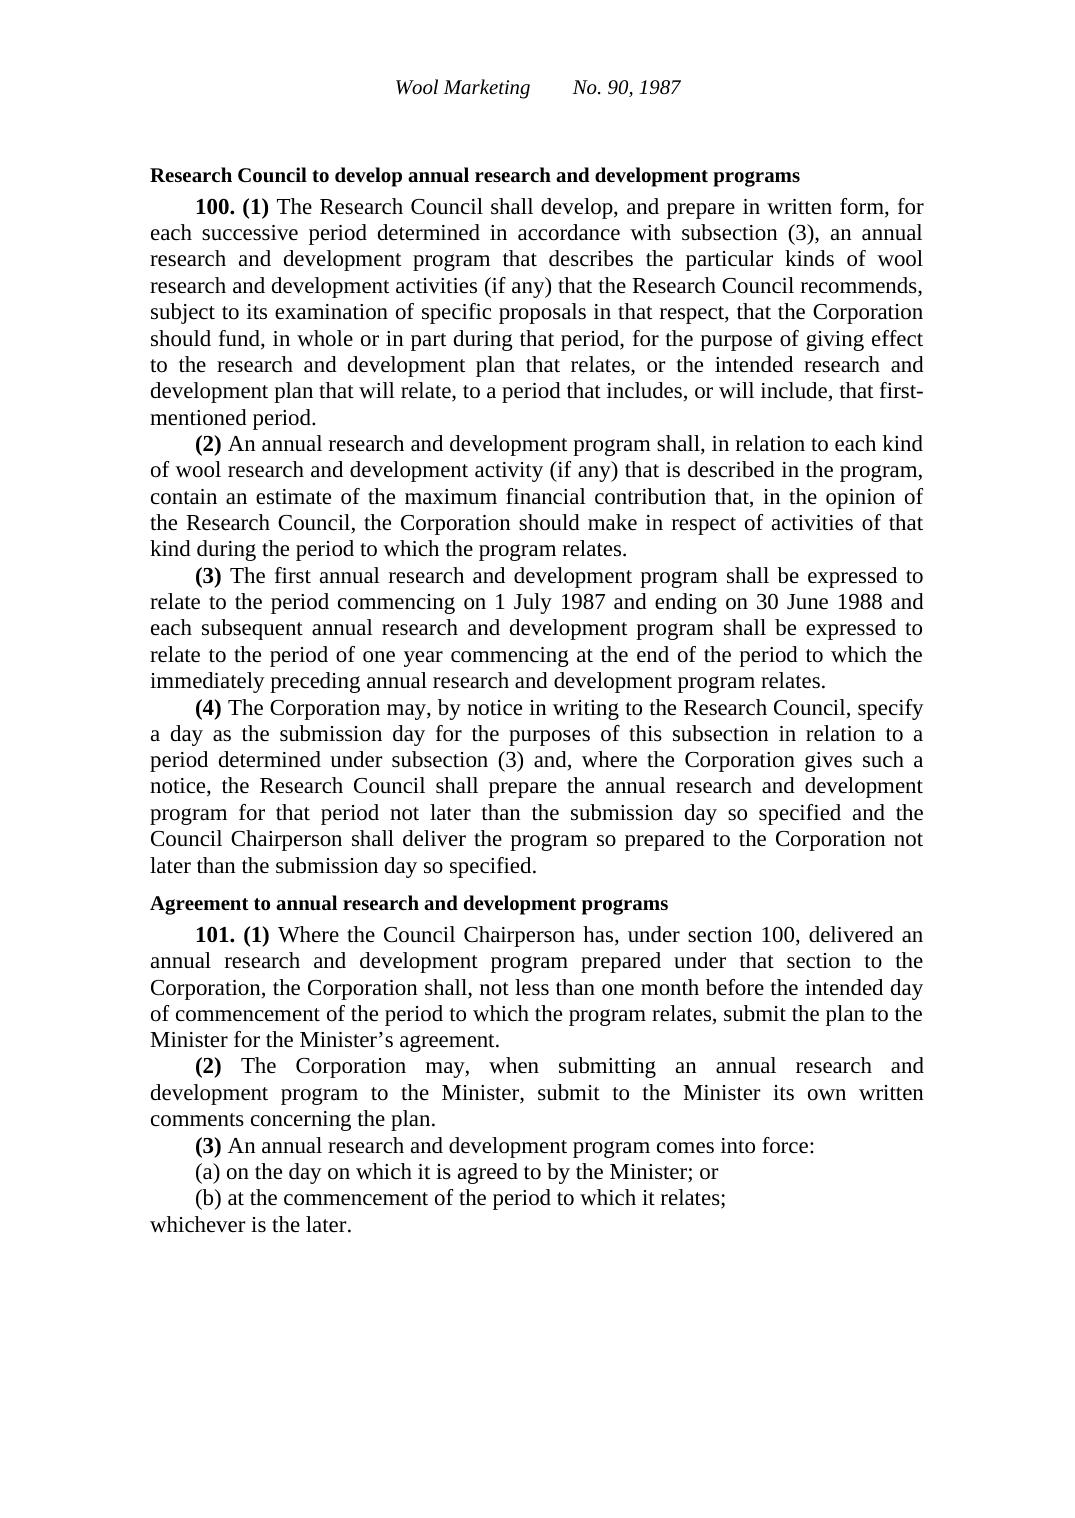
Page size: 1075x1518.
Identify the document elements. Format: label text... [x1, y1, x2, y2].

text (a) on the day on which it is agreed to by the Minister; or [195, 1158, 925, 1184]
text Agreement to annual research and development programs [150, 891, 925, 914]
text (b) at the commencement of the period to which it relates; [195, 1184, 925, 1211]
text 100. (1) The Research Council shall develop, and prepare in written form, for each successive period determined in accordance with subsection (3), an annual research and development program that describes the particular kinds of wool research and development activities (if any) that the Research Council recommends, subject to its examination of specific proposals in that respect, that the Corporation should fund, in whole or in part during that period, for the purpose of giving effect to the research and development plan that relates, or the intended research and development plan that will relate, to a period that includes, or will include, that first-mentioned period. [150, 193, 925, 430]
text (2) An annual research and development program shall, in relation to each kind of wool research and development activity (if any) that is described in the program, contain an estimate of the maximum financial contribution that, in the opinion of the Research Council, the Corporation should make in respect of activities of that kind during the period to which the program relates. [150, 430, 925, 562]
text (4) The Corporation may, by notice in writing to the Research Council, specify a day as the submission day for the purposes of this subsection in relation to a period determined under subsection (3) and, where the Corporation gives such a notice, the Research Council shall prepare the annual research and development program for that period not later than the submission day so specified and the Council Chairperson shall deliver the program so prepared to the Corporation not later than the submission day so specified. [150, 693, 925, 878]
text Research Council to develop annual research and development programs [150, 162, 925, 187]
text (3) An annual research and development program comes into force: [150, 1132, 925, 1158]
text 101. (1) Where the Council Chairperson has, under section 100, delivered an annual research and development program prepared under that section to the Corporation, the Corporation shall, not less than one month before the intended day of commencement of the period to which the program relates, submit the plan to the Minister for the Minister’s agreement. [150, 921, 925, 1053]
text (2) The Corporation may, when submitting an annual research and development program to the Minister, submit to the Minister its own written comments concerning the plan. [150, 1053, 925, 1132]
text (3) The first annual research and development program shall be expressed to relate to the period commencing on 1 July 1987 and ending on 30 June 1988 and each subsequent annual research and development program shall be expressed to relate to the period of one year commencing at the end of the period to which the immediately preceding annual research and development program relates. [150, 562, 925, 693]
text whichever is the later. [150, 1211, 925, 1237]
